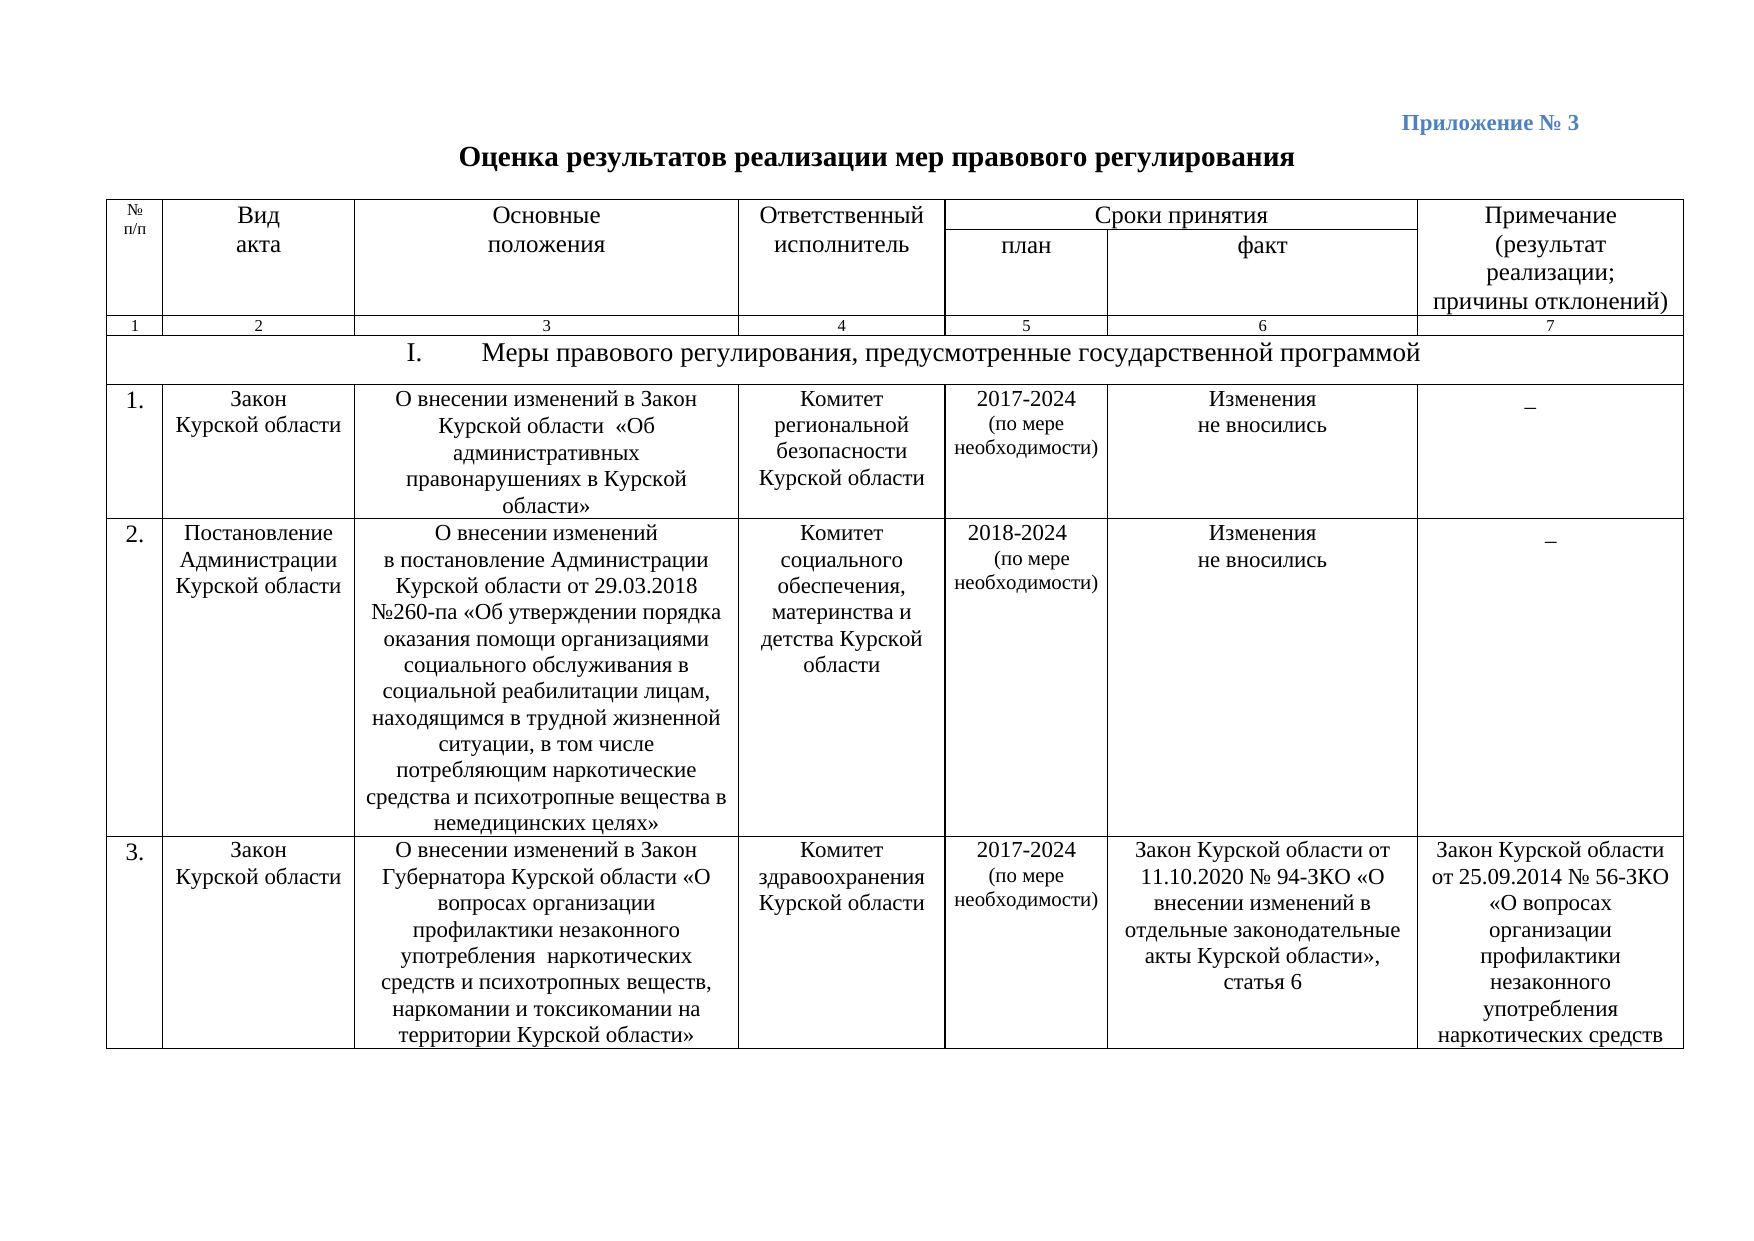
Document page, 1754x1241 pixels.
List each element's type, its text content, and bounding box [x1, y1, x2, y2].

table_cell 2018-2024 (по мере необходимости) [946, 519, 1107, 836]
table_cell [946, 837, 1107, 1047]
table_cell 6 [1108, 316, 1417, 335]
table_header Ответственный исполнитель [739, 200, 944, 315]
table_header Сроки принятия [946, 200, 1417, 229]
table_cell план [946, 230, 1107, 315]
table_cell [1418, 837, 1683, 1047]
table_cell 7 [1418, 316, 1683, 335]
table_cell 1. [107, 385, 162, 518]
table_cell _ [1418, 519, 1683, 836]
table_cell факт [1108, 230, 1417, 315]
table_cell 3 [355, 316, 738, 335]
table_cell _ [1418, 385, 1683, 518]
table_header Основные положения [355, 200, 738, 315]
table_cell Постановление Администрации Курской области [163, 519, 354, 836]
table_cell 4 [739, 316, 944, 335]
table_cell О внесении изменений в Закон Курской области «Об административных правонарушениях в Курской области» [355, 385, 738, 518]
table_cell 2 [163, 316, 354, 335]
table_header Примечание (результат реализации; причины отклонений) [1418, 200, 1683, 315]
table_cell 1 [107, 316, 162, 335]
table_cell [739, 837, 944, 1047]
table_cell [355, 837, 738, 1047]
table_cell 5 [946, 316, 1107, 335]
table_header Вид акта [163, 200, 354, 315]
table_cell Изменения не вносились [1108, 519, 1417, 836]
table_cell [1108, 837, 1417, 1047]
table_cell О внесении изменений в постановление Администрации Курской области от 29.03.2018 №260-па «Об утверждении порядка оказания помощи организациями социального обслуживания в социальной реабилитации лицам, находящимся в трудной жизненной ситуации, в том числе потребляющим наркотические средства и психотропные вещества в немедицинских целях» [355, 519, 738, 836]
subtitle Приложение № 3 [118, 109, 1636, 136]
table_cell Закон Курской области [163, 385, 354, 518]
table_cell Меры правового регулирования, предусмотренные государственной программой [107, 336, 1683, 384]
table_cell 2. [107, 519, 162, 836]
table_cell Изменения не вносились [1108, 385, 1417, 518]
table_cell Комитет социального обеспечения, материнства и детства Курской области [739, 519, 944, 836]
text Оценка результатов реализации мер правового регулирования [118, 139, 1636, 173]
table_header № п/п [107, 200, 162, 315]
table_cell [163, 837, 354, 1047]
table_cell 3. [107, 837, 162, 1047]
table_cell Комитет региональной безопасности Курской области [739, 385, 944, 518]
table_cell 2017-2024 (по мере необходимости) [946, 385, 1107, 518]
